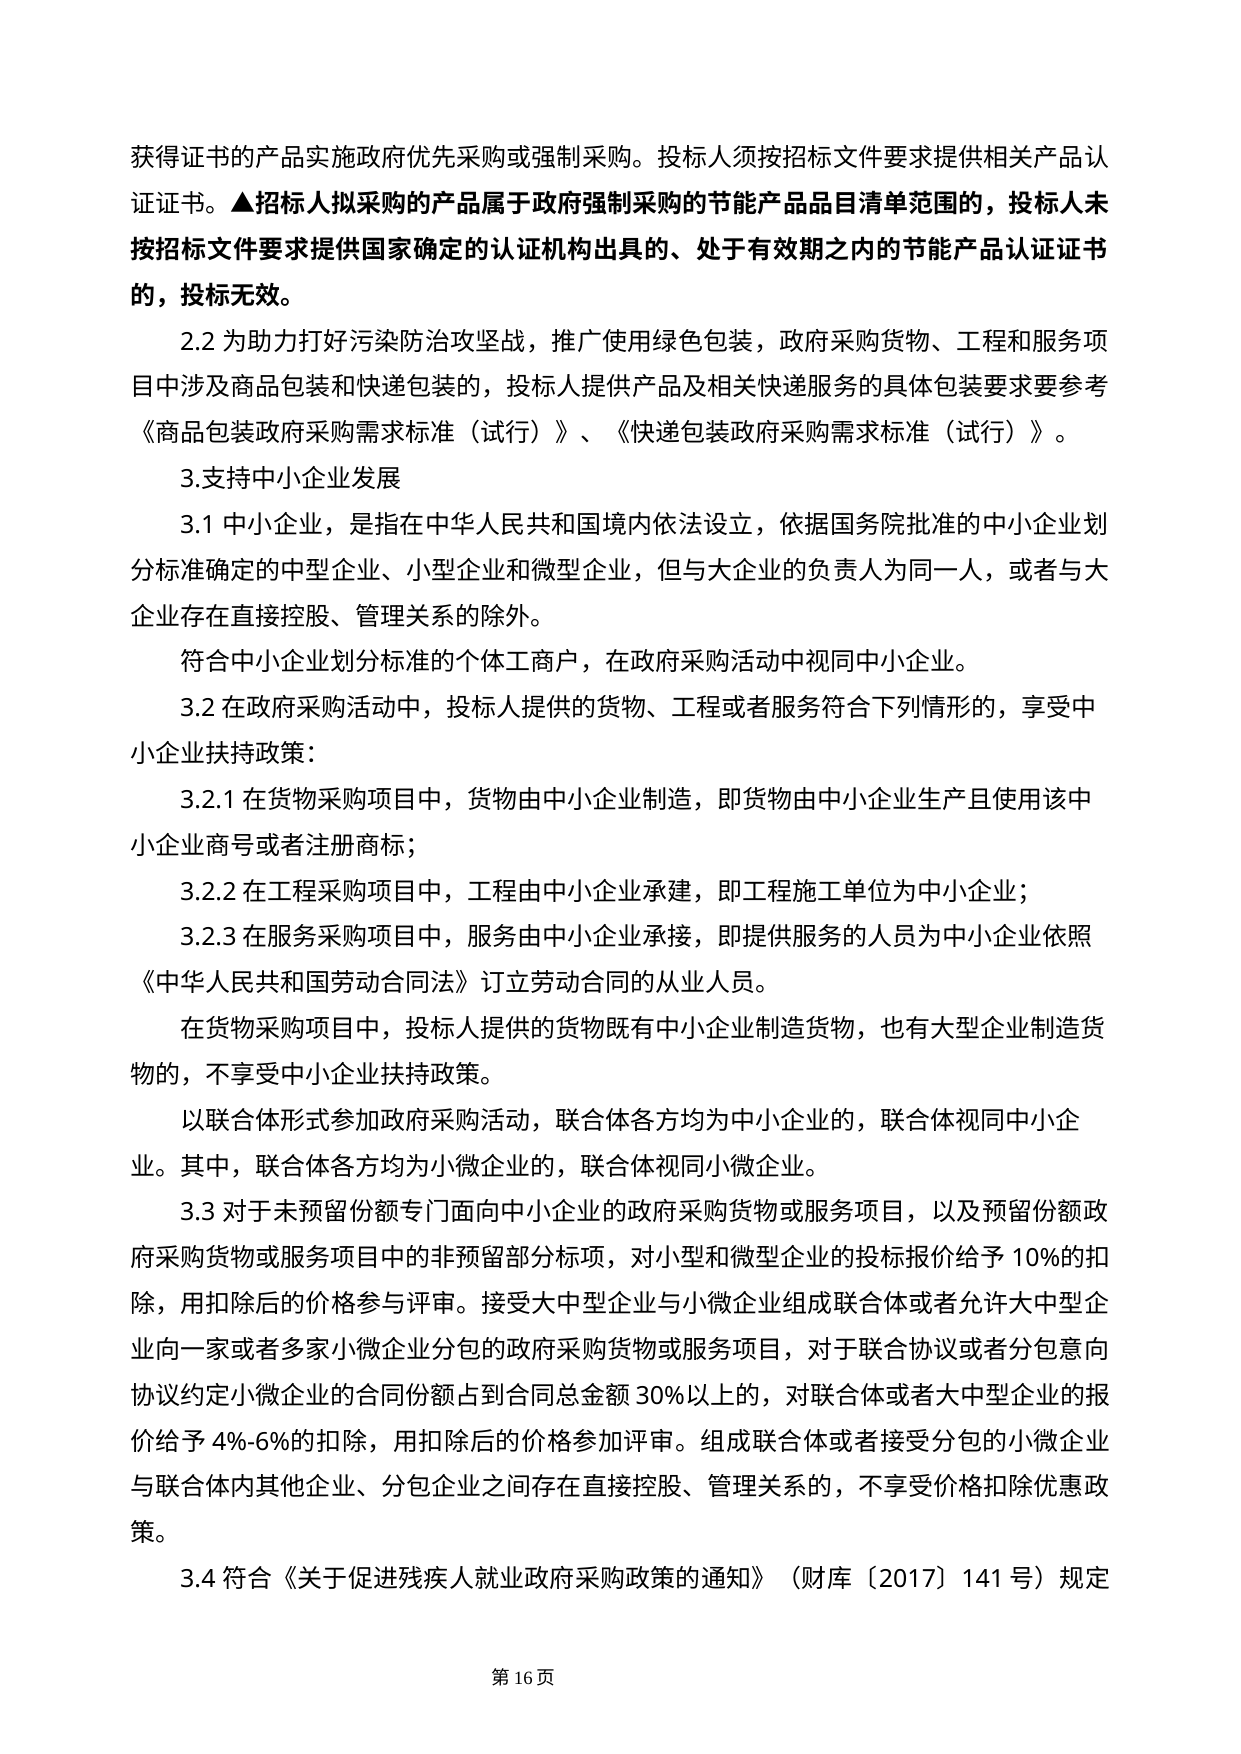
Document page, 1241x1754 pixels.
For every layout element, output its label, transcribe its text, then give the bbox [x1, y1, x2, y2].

text 3.1 中小企业，是指在中华人民共和国境内依法设立，依据国务院批准的中小企业划分标准确定的中型企业、小型企业和微型企业，但与大企业的负责人为同一人，或者与大企业存在直接控股、管理关系的除外。 [130, 497, 1110, 634]
text 3.支持中小企业发展 [130, 451, 1110, 497]
text 3.2.3 在服务采购项目中，服务由中小企业承接，即提供服务的人员为中小企业依照《中华人民共和国劳动合同法》订立劳动合同的从业人员。 [130, 909, 1110, 1001]
text 符合中小企业划分标准的个体工商户，在政府采购活动中视同中小企业。 [130, 634, 1110, 680]
text 3.2.2 在工程采购项目中，工程由中小企业承建，即工程施工单位为中小企业； [130, 863, 1110, 909]
text 3.3 对于未预留份额专门面向中小企业的政府采购货物或服务项目，以及预留份额政府采购货物或服务项目中的非预留部分标项，对小型和微型企业的投标报价给予10%的扣除，用扣除后的价格参与评审。接受大中型企业与小微企业组成联合体或者允许大中型企业向一家或者多家小微企业分包的政府采购货物或服务项目，对于联合协议或者分包意向协议约定小微企业的合同份额占到合同总金额30%以上的，对联合体或者大中型企业的报价给予4%-6%的扣除，用扣除后的价格参加评审。组成联合体或者接受分包的小微企业与联合体内其他企业、分包企业之间存在直接控股、管理关系的，不享受价格扣除优惠政策。 [130, 1184, 1110, 1551]
text 3.2 在政府采购活动中，投标人提供的货物、工程或者服务符合下列情形的，享受中小企业扶持政策： [130, 680, 1110, 772]
text 以联合体形式参加政府采购活动，联合体各方均为中小企业的，联合体视同中小企业。其中，联合体各方均为小微企业的，联合体视同小微企业。 [130, 1092, 1110, 1184]
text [130, 130, 1110, 313]
text 2.2 为助力打好污染防治攻坚战，推广使用绿色包装，政府采购货物、工程和服务项目中涉及商品包装和快递包装的，投标人提供产品及相关快递服务的具体包装要求要参考《商品包装政府采购需求标准（试行）》、《快递包装政府采购需求标准（试行）》。 [130, 313, 1110, 451]
text 3.2.1 在货物采购项目中，货物由中小企业制造，即货物由中小企业生产且使用该中小企业商号或者注册商标； [130, 772, 1110, 863]
text 在货物采购项目中，投标人提供的货物既有中小企业制造货物，也有大型企业制造货物的，不享受中小企业扶持政策。 [130, 1001, 1110, 1092]
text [130, 1551, 1110, 1597]
